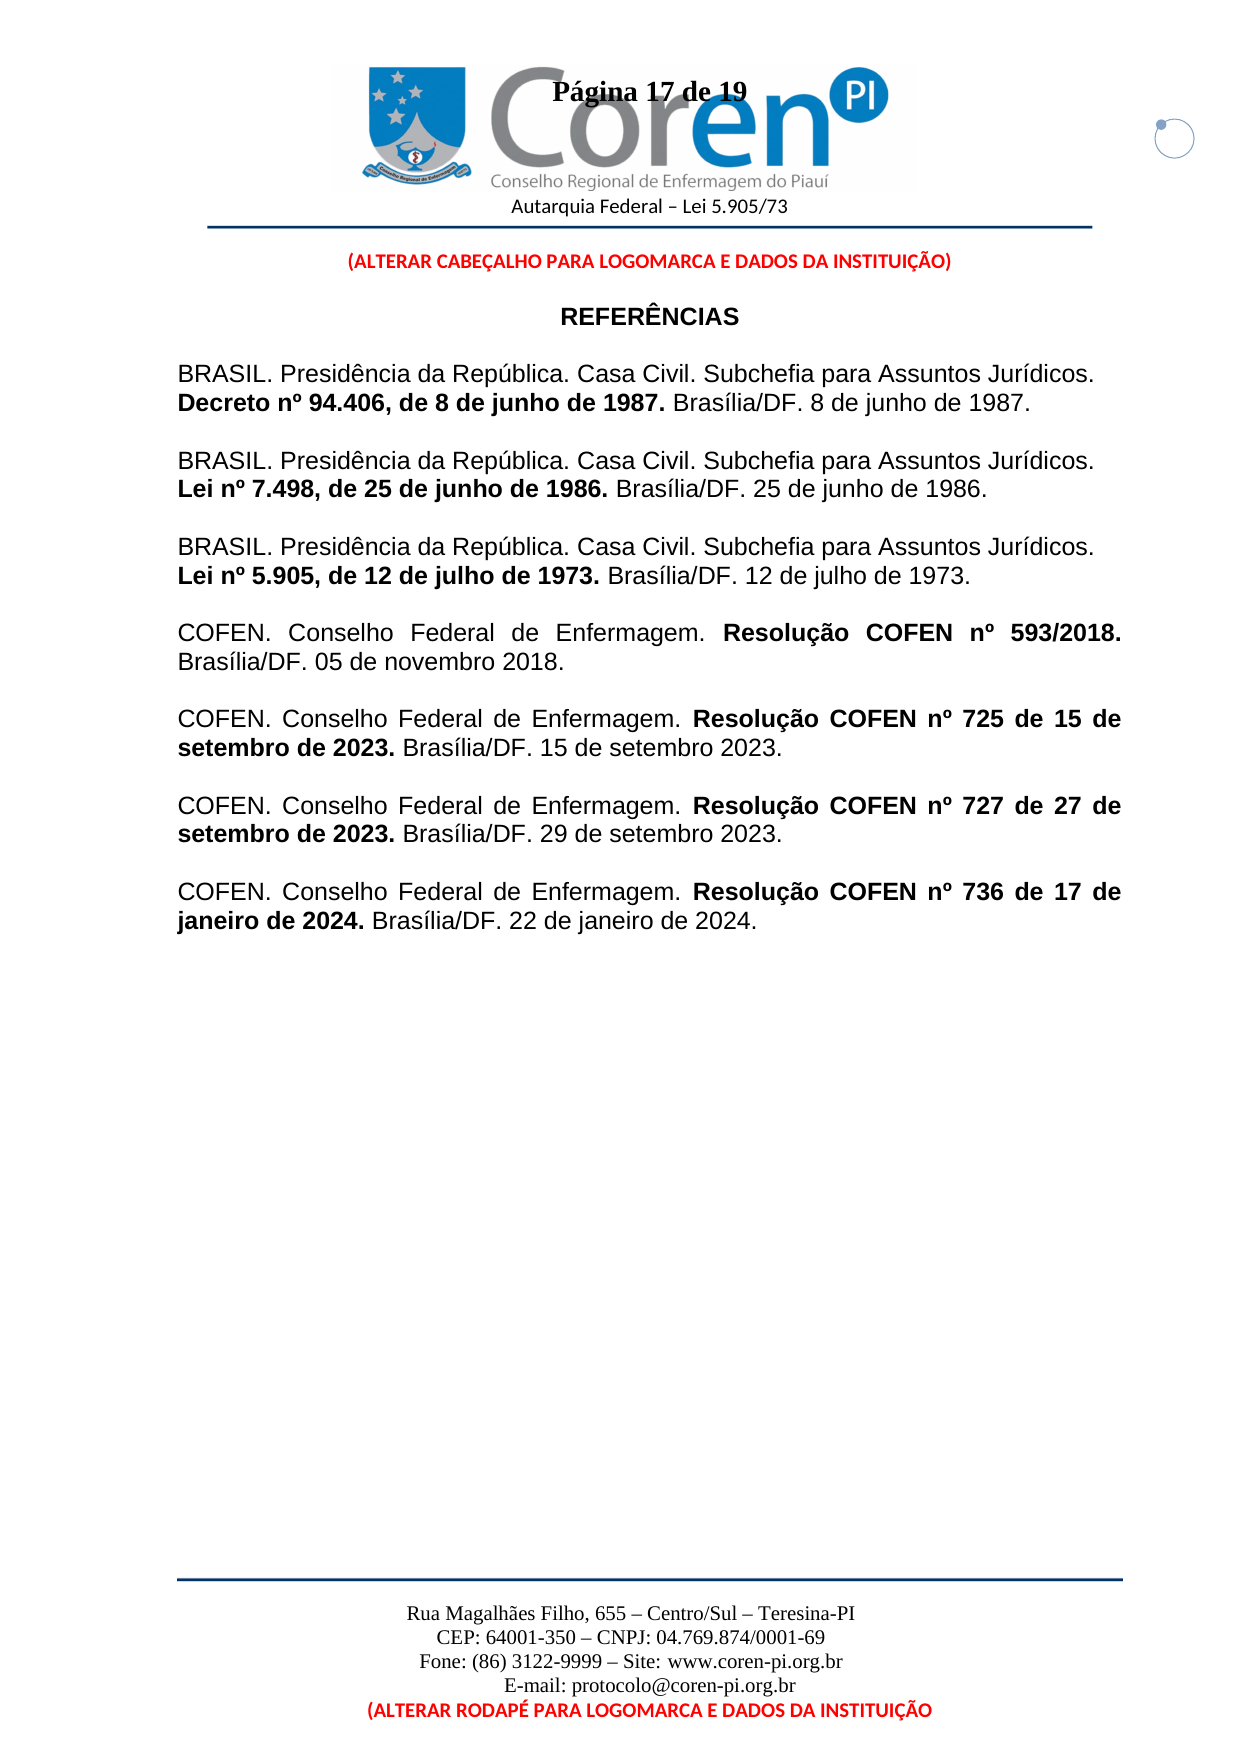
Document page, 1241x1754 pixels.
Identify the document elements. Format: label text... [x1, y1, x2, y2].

picture [332, 63, 918, 192]
text BRASIL. Presidência da República. Casa Civil. Subchefia para Assuntos Jurídicos. Decreto nº 94.406, de 8 de junho de 1987. Brasília/DF. 8 de junho de 1987. [177, 359, 1122, 417]
text COFEN. Conselho Federal de Enfermagem. Resolução COFEN nº 727 de 27 de setembro de 2023. Brasília/DF. 29 de setembro 2023. [177, 791, 1122, 848]
text BRASIL. Presidência da República. Casa Civil. Subchefia para Assuntos Jurídicos. Lei nº 5.905, de 12 de julho de 1973. Brasília/DF. 12 de julho de 1973. [177, 532, 1122, 589]
picture [177, 1572, 1123, 1588]
text BRASIL. Presidência da República. Casa Civil. Subchefia para Assuntos Jurídicos. Lei nº 7.498, de 25 de junho de 1986. Brasília/DF. 25 de junho de 1986. [177, 446, 1122, 503]
text REFERÊNCIAS [177, 302, 1122, 331]
picture [207, 220, 1093, 235]
text COFEN. Conselho Federal de Enfermagem. Resolução COFEN nº 725 de 15 de setembro de 2023. Brasília/DF. 15 de setembro 2023. [177, 704, 1122, 762]
text COFEN. Conselho Federal de Enfermagem. Resolução COFEN nº 736 de 17 de janeiro de 2024. Brasília/DF. 22 de janeiro de 2024. [177, 877, 1122, 934]
text COFEN. Conselho Federal de Enfermagem. Resolução COFEN nº 593/2018. Brasília/DF. 05 de novembro 2018. [177, 618, 1122, 676]
